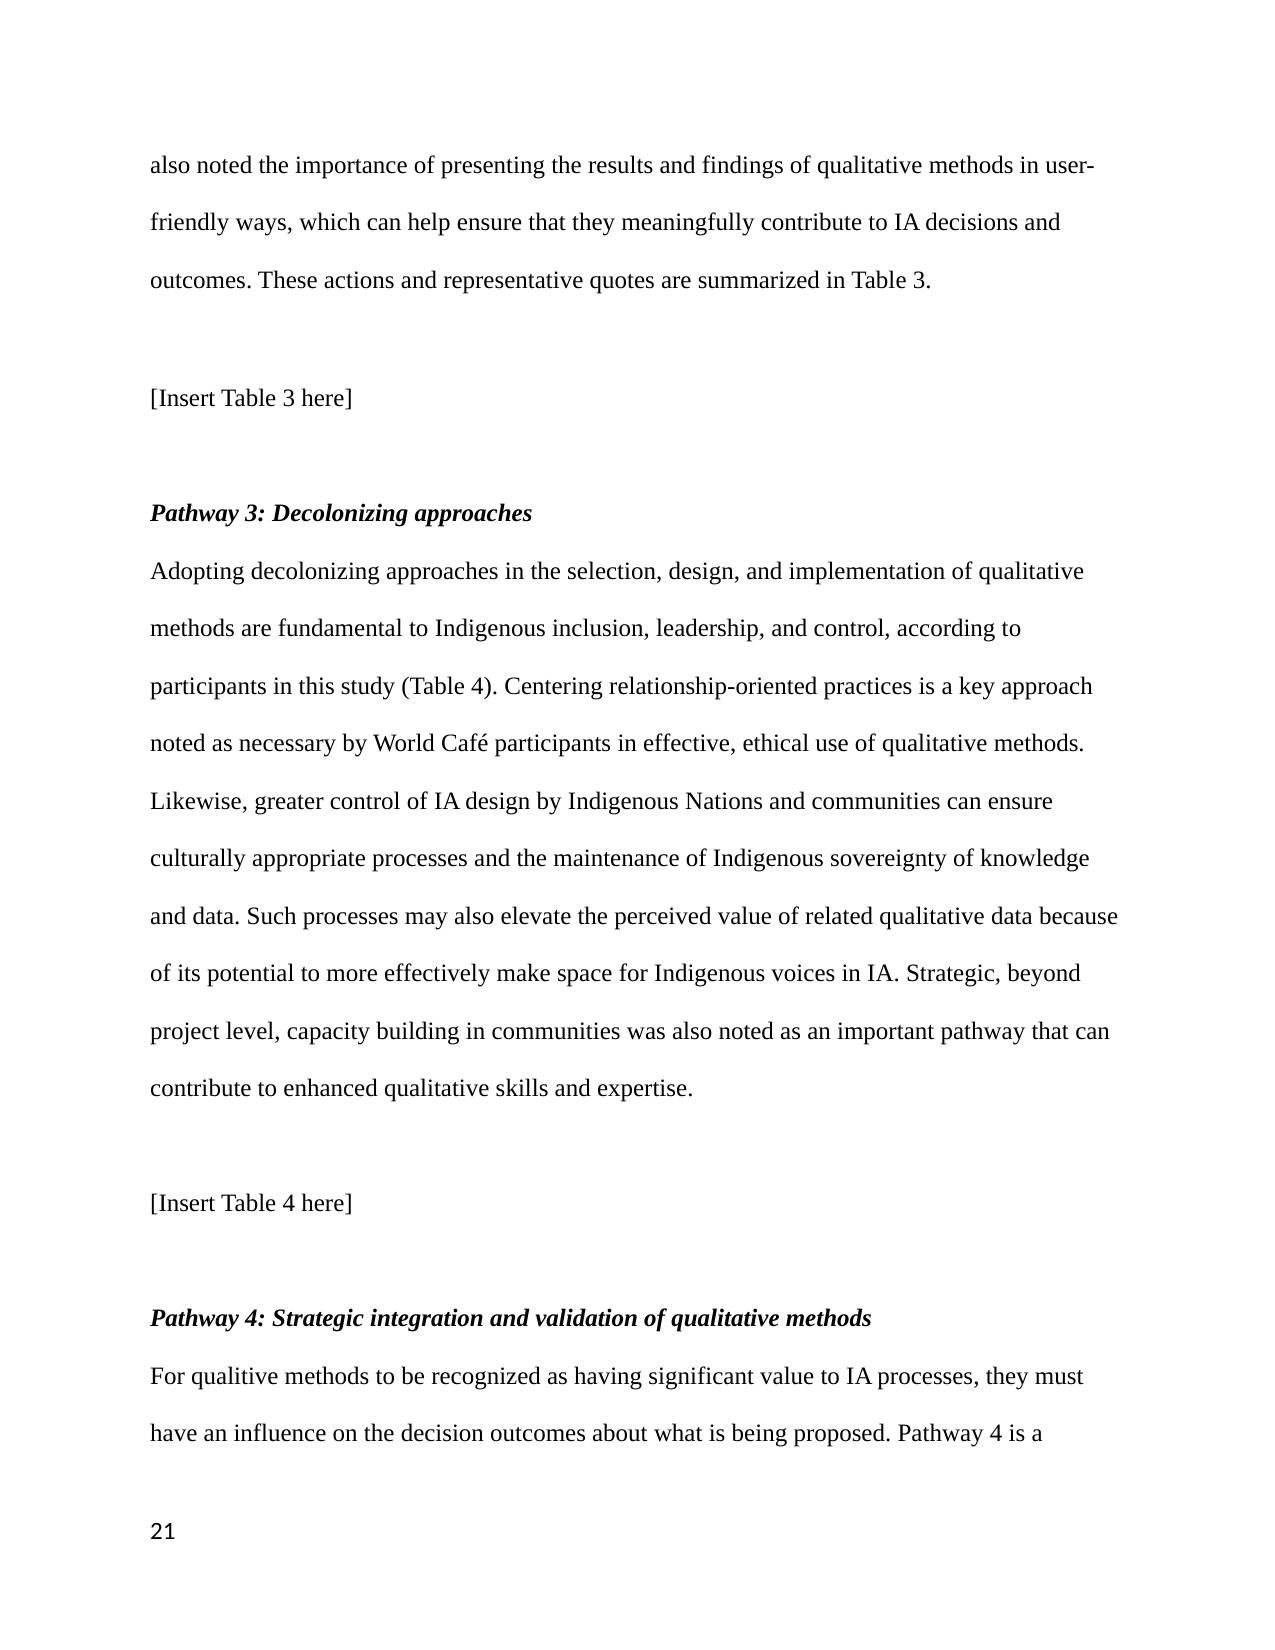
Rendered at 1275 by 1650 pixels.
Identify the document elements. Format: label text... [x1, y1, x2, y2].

text Adopting decolonizing approaches in the selection, design, and implementation of qualitative methods are fundamental to Indigenous inclusion, leadership, and control, according to participants in this study (Table 4). Centering relationship-oriented practices is a key approach noted as necessary by World Café participants in effective, ethical use of qualitative methods. Likewise, greater control of IA design by Indigenous Nations and communities can ensure culturally appropriate processes and the maintenance of Indigenous sovereignty of knowledge and data. Such processes may also elevate the perceived value of related qualitative data because of its potential to more effectively make space for Indigenous voices in IA. Strategic, beyond project level, capacity building in communities was also noted as an important pathway that can contribute to enhanced qualitative skills and expertise. [150, 556, 1125, 1102]
text [Insert Table 3 here] [150, 383, 1125, 412]
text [150, 1361, 1125, 1447]
text Pathway 4: Strategic integration and validation of qualitative methods [150, 1303, 1125, 1332]
text [Insert Table 4 here] [150, 1188, 1125, 1217]
text Pathway 3: Decolonizing approaches [150, 498, 1125, 527]
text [150, 150, 1125, 294]
